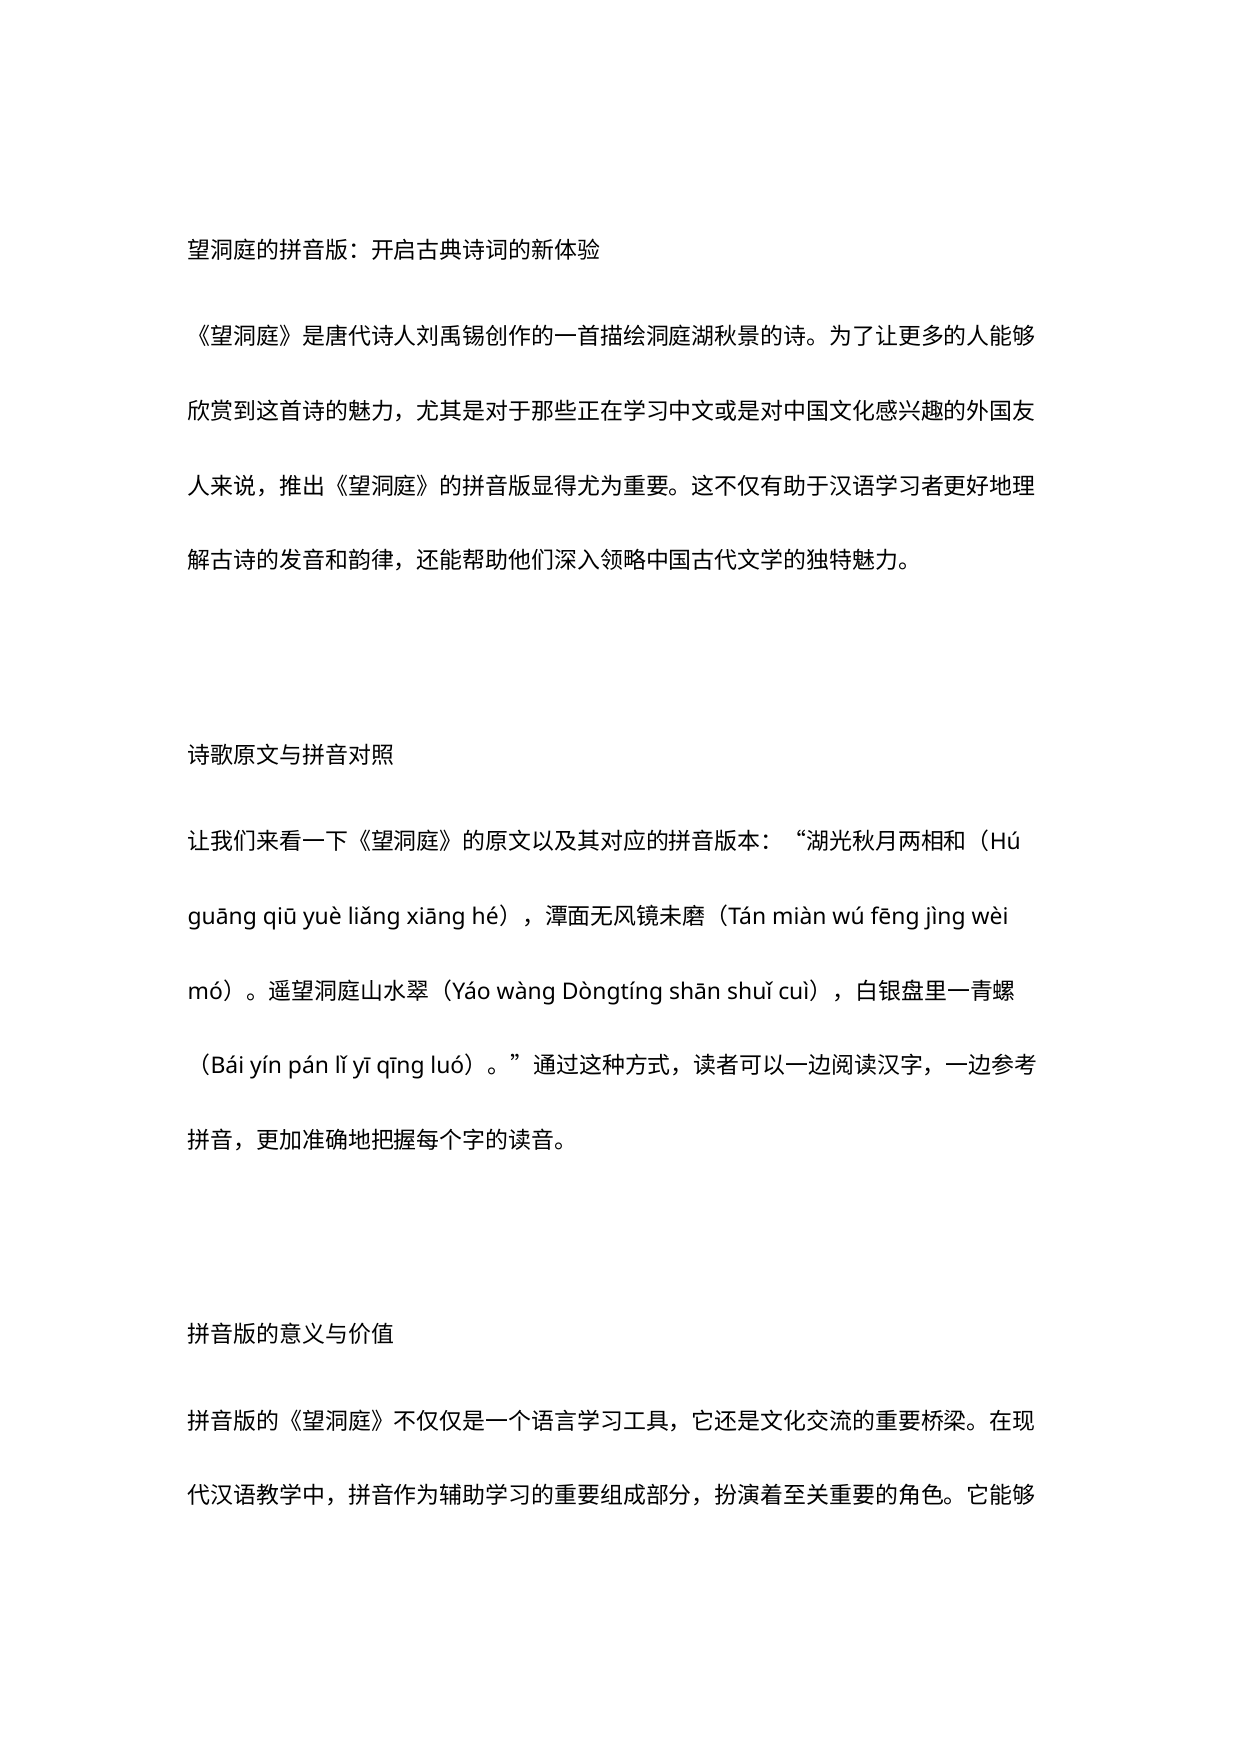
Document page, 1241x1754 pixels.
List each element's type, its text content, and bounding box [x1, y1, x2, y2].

text 望洞庭的拼音版：开启古典诗词的新体验 [187, 216, 1053, 281]
text 诗歌原文与拼音对照 [187, 721, 1053, 786]
text 拼音版的意义与价值 [187, 1300, 1053, 1365]
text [187, 1387, 1053, 1527]
text 让我们来看一下《望洞庭》的原文以及其对应的拼音版本：“湖光秋月两相和（Hú guāng qiū yuè liǎng xiāng hé），潭面无风镜未磨（Tán miàn wú fēng jìng wèi mó）。遥望洞庭山水翠（Yáo wàng Dòngtíng shān shuǐ cuì），白银盘里一青螺（Bái yín pán lǐ yī qīng luó）。”通过这种方式，读者可以一边阅读汉字，一边参考拼音，更加准确地把握每个字的读音。 [187, 807, 1053, 1171]
text 《望洞庭》是唐代诗人刘禹锡创作的一首描绘洞庭湖秋景的诗。为了让更多的人能够欣赏到这首诗的魅力，尤其是对于那些正在学习中文或是对中国文化感兴趣的外国友人来说，推出《望洞庭》的拼音版显得尤为重要。这不仅有助于汉语学习者更好地理解古诗的发音和韵律，还能帮助他们深入领略中国古代文学的独特魅力。 [187, 302, 1053, 591]
